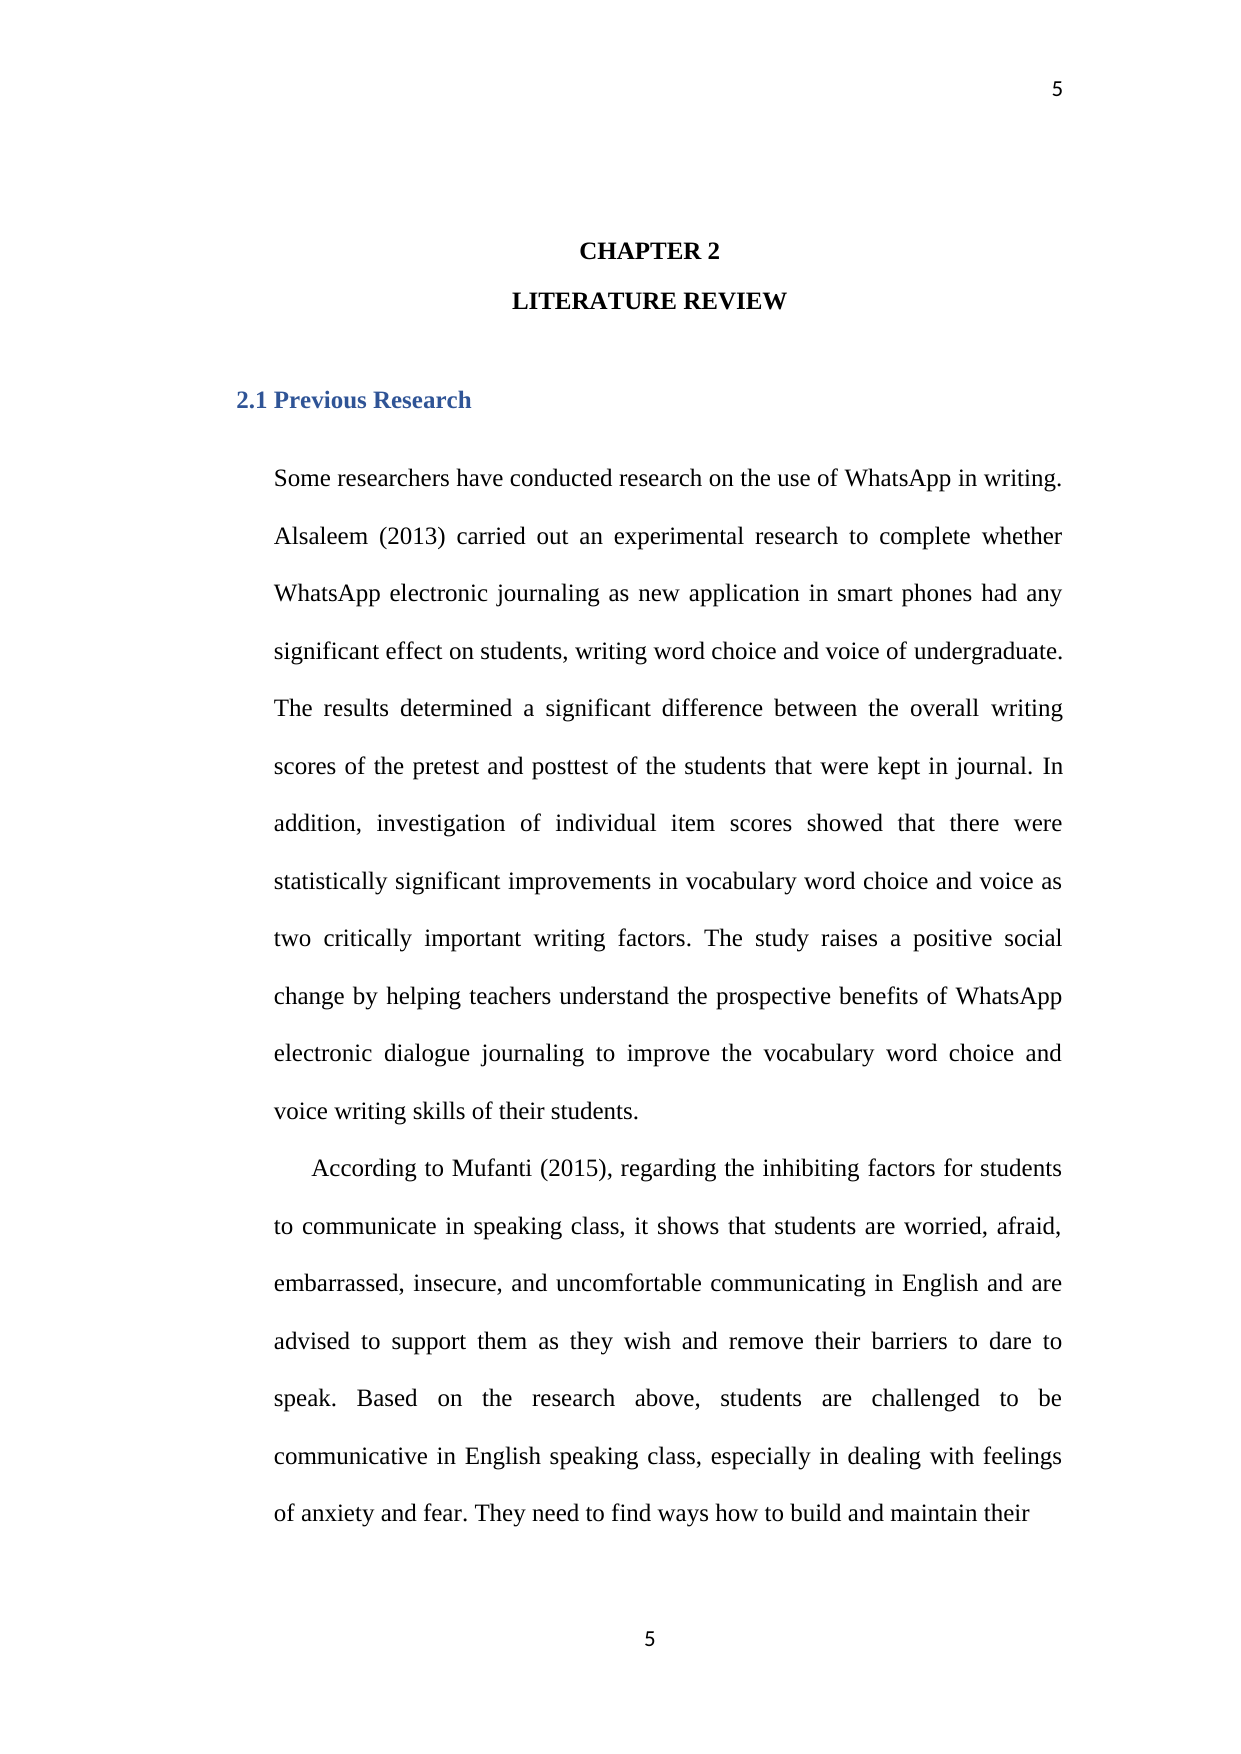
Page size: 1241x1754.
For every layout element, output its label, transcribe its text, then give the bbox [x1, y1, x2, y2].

list Some researchers have conducted research on the use of WhatsApp in writing. Alsaleem (2013) carried out an experimental research to complete whether WhatsApp electronic journaling as new application in smart phones had any significant effect on students, writing word choice and voice of undergraduate. The results determined a significant difference between the overall writing scores of the pretest and posttest of the students that were kept in journal. In addition, investigation of individual item scores showed that there were statistically significant improvements in vocabulary word choice and voice as two critically important writing factors. The study raises a positive social change by helping teachers understand the prospective benefits of WhatsApp electronic dialogue journaling to improve the vocabulary word choice and voice writing skills of their students. [274, 463, 1063, 1124]
subtitle CHAPTER 2 [236, 236, 1063, 265]
text LITERATURE REVIEW [236, 286, 1063, 314]
list According to Mufanti (2015), regarding the inhibiting factors for students to communicate in speaking class, it shows that students are worried, afraid, embarrassed, insecure, and uncomfortable communicating in English and are advised to support them as they wish and remove their barriers to dare to speak. Based on the research above, students are challenged to be communicative in English speaking class, especially in dealing with feelings of anxiety and fear. They need to find ways how to build and maintain their [274, 1153, 1063, 1527]
text 2.1 Previous Research [236, 385, 1063, 414]
